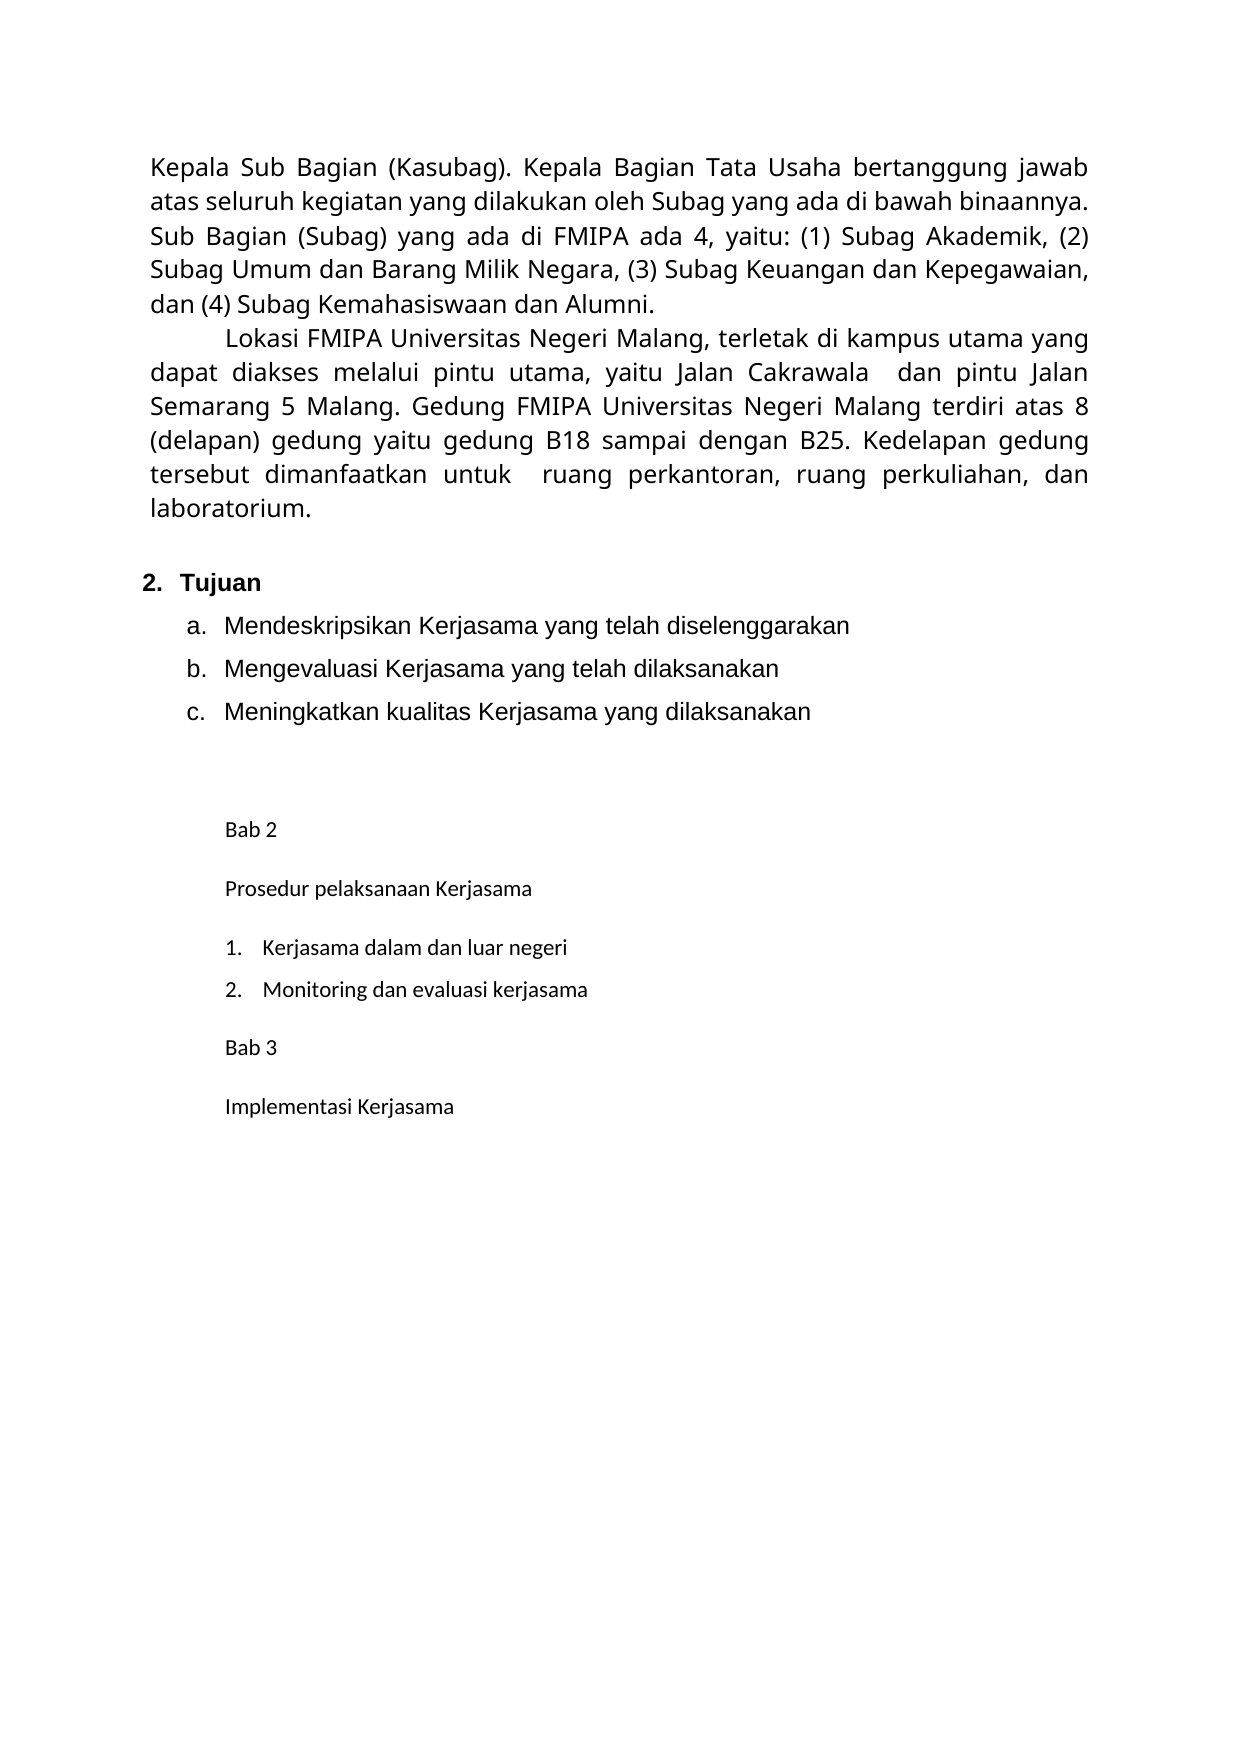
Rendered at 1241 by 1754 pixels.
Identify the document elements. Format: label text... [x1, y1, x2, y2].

list Tujuan [142, 568, 1090, 597]
text Prosedur pelaksanaan Kerjasama [150, 874, 1090, 902]
list Meningkatkan kualitas Kerjasama yang dilaksanakan [186, 697, 1090, 726]
list Monitoring dan evaluasi kerjasama [225, 975, 1090, 1003]
list Mendeskripsikan Kerjasama yang telah diselenggarakan [186, 611, 1090, 640]
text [150, 150, 1090, 320]
list Mengevaluasi Kerjasama yang telah dilaksanakan [186, 654, 1090, 683]
list Kerjasama dalam dan luar negeri [225, 933, 1090, 961]
text Bab 3 [150, 1033, 1090, 1062]
text Lokasi FMIPA Universitas Negeri Malang, terletak di kampus utama yang dapat diakses melalui pintu utama, yaitu Jalan Cakrawala dan pintu Jalan Semarang 5 Malang. Gedung FMIPA Universitas Negeri Malang terdiri atas 8 (delapan) gedung yaitu gedung B18 sampai dengan B25. Kedelapan gedung tersebut dimanfaatkan untuk ruang perkantoran, ruang perkuliahan, dan laboratorium. [150, 320, 1090, 525]
text Implementasi Kerjasama [150, 1092, 1090, 1120]
text Bab 2 [150, 816, 1090, 844]
